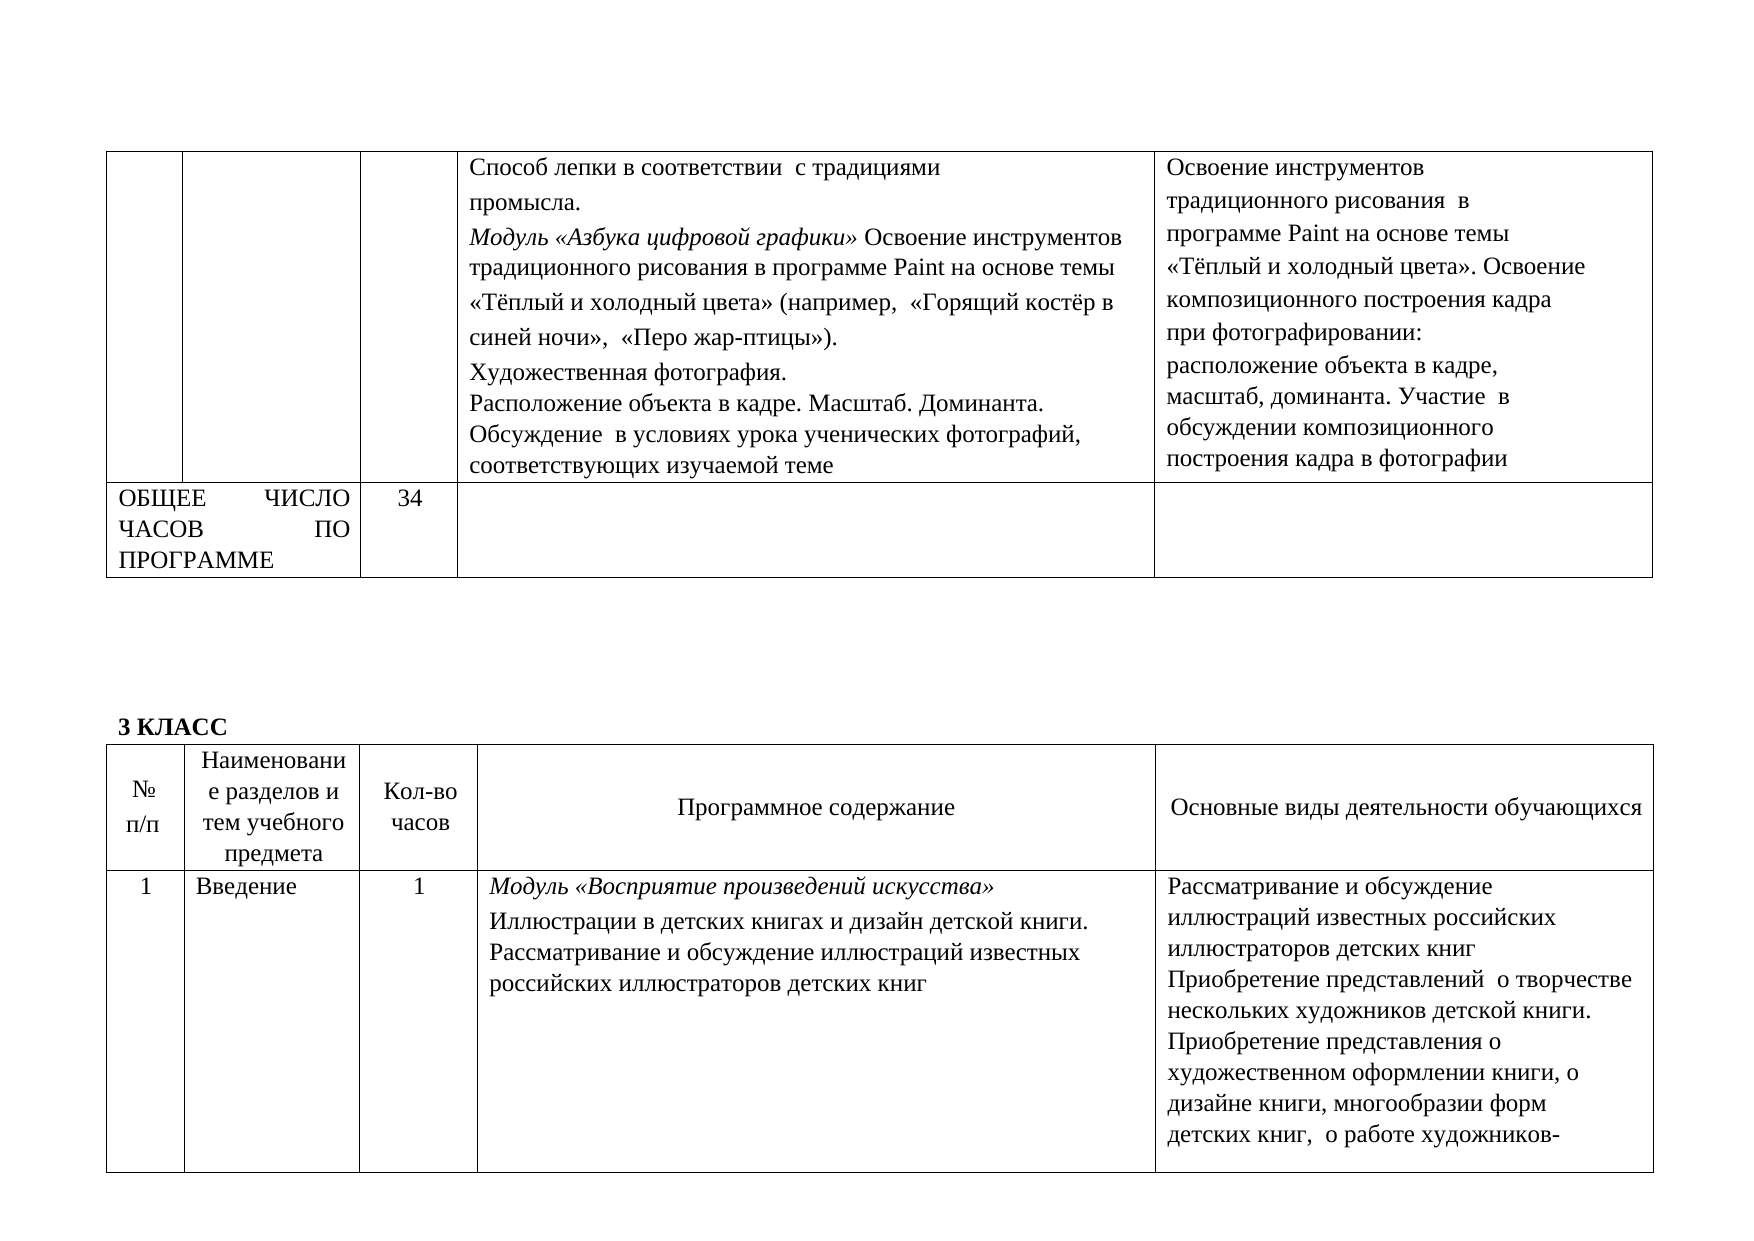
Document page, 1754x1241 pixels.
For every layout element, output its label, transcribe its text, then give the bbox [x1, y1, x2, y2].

table_cell [183, 152, 360, 482]
table_cell [361, 152, 457, 482]
table_header Кол-во часов [360, 745, 477, 870]
table_cell [458, 483, 1154, 577]
subtitle 3 КЛАСС [118, 712, 819, 741]
table_cell 1 [107, 871, 184, 1172]
table_cell Введение [185, 871, 359, 1172]
table_header № п/п [107, 745, 184, 870]
table_cell [107, 152, 182, 482]
table_header Основные виды деятельности обучающихся [1156, 745, 1653, 870]
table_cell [478, 871, 1155, 1172]
table_cell 1 [360, 871, 477, 1172]
table_header Программное содержание [478, 745, 1155, 870]
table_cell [1156, 871, 1653, 1172]
table_cell 34 [361, 483, 457, 577]
table_cell Освоение инструментов традиционного рисования в программе Paint на основе темы «Тёплый и холодный цвета». Освоение композиционного построения кадра при фотографировании: расположение объекта в кадре, масштаб, доминанта. Участие в обсуждении композиционного построения кадра в фотографии [1155, 152, 1652, 482]
table_header Наименование разделов и тем учебного предмета [185, 745, 359, 870]
table_cell ОБЩЕЕ ЧИСЛО ЧАСОВ ПО ПРОГРАММЕ [107, 483, 360, 577]
table_cell [1155, 483, 1652, 577]
table_cell Способ лепки в соответствии с традициями промысла. Модуль «Азбука цифровой графики» Освоение инструментов традиционного рисования в программе Paint на основе темы «Тёплый и холодный цвета» (например, «Горящий костёр в синей ночи», «Перо жар-птицы»). Художественная фотография. Расположение объекта в кадре. Масштаб. Доминанта. Обсуждение в условиях урока ученических фотографий, соответствующих изучаемой теме [458, 152, 1154, 482]
